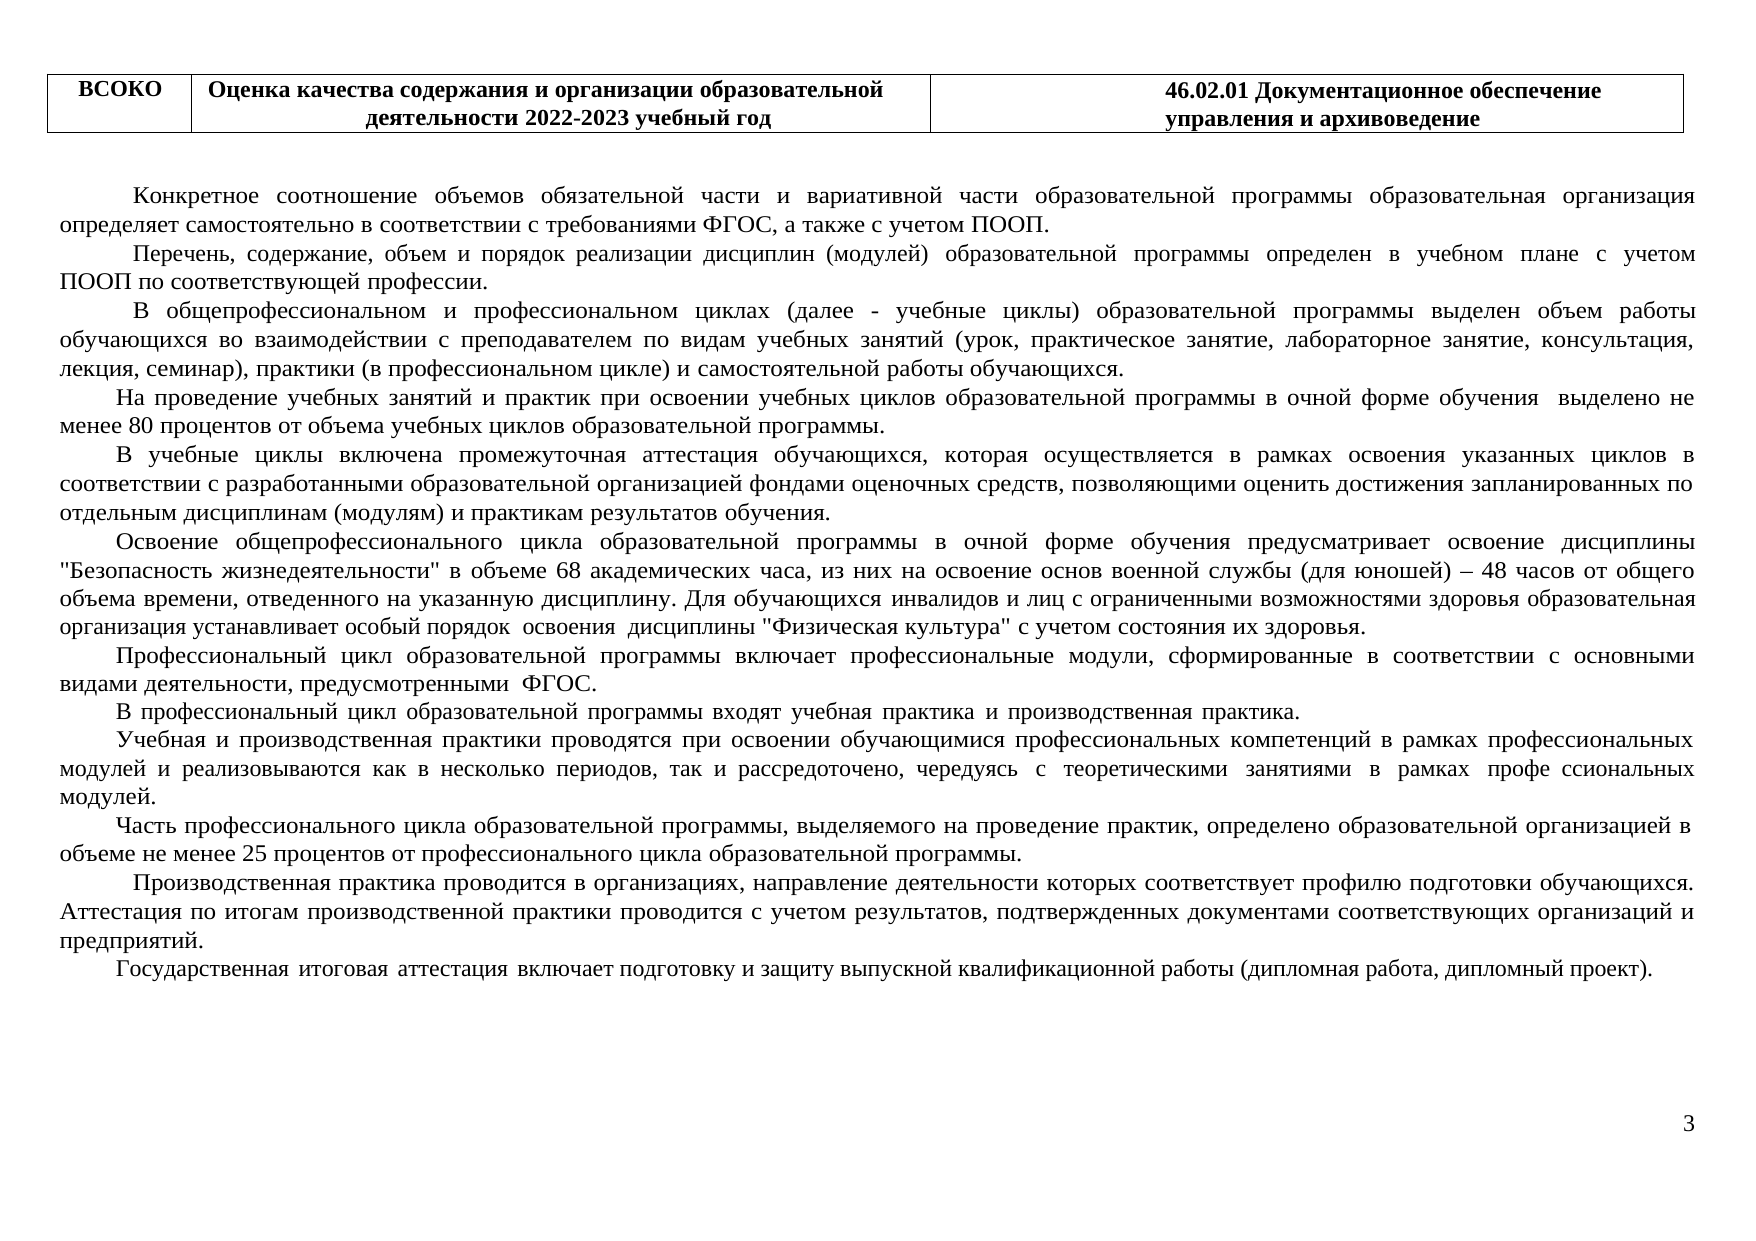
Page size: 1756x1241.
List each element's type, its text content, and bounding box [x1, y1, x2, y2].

text Часть профессионального цикла образовательной программы, выделяемого на проведение практик, определено образовательной организацией в объеме не менее 25 процентов от профессионального цикла образовательной программы. [59, 811, 1694, 867]
text Учебная и производственная практики проводятся при освоении обучающимися профессиональных компетенций в рамках профессиональных модулей и реализовываются как в несколько периодов, так и рассредоточено, чередуясь с теоретическими занятиями в рамках профе ссиональных модулей. [59, 725, 1696, 810]
text В учебные циклы включена промежуточная аттестация обучающихся, которая осуществляется в рамках освоения указанных циклов в соответствии с разработанными образовательной организацией фондами оценочных средств, позволяющими оценить достижения запланированных по отдельным дисциплинам (модулям) и практикам результатов обучения. [59, 441, 1695, 526]
text Государственная итоговая аттестация включает подготовку и защиту выпускной квалификационной работы (дипломная работа, дипломный проект). [116, 954, 1749, 982]
text Освоение общепрофессионального цикла образовательной программы в очной форме обучения предусматривает освоение дисциплины "Безопасность жизнедеятельности" в объеме 68 академических часа, из них на освоение основ военной службы (для юношей) – 48 часов от общего объема времени, отведенного на указанную дисциплину. Для обучающихся инвалидов и лиц с ограниченными возможностями здоровья образовательная организация устанавливает особый порядок освоения дисциплины "Физическая культура" с учетом состояния их здоровья. [59, 527, 1696, 640]
text Перечень, содержание, объем и порядок реализации дисциплин (модулей) образовательной программы определен в учебном плане с учетом ПООП по соответствующей профессии. [59, 239, 1696, 295]
text В профессиональный цикл образовательной программы входят учебная практика и производственная практика. [116, 697, 1749, 725]
text На проведение учебных занятий и практик при освоении учебных циклов образовательной программы в очной форме обучения выделено не менее 80 процентов от объема учебных циклов образовательной программы. [59, 383, 1697, 439]
text Профессиональный цикл образовательной программы включает профессиональные модули, сформированные в соответствии с основными видами деятельности, предусмотренными ФГОС. [59, 641, 1695, 697]
text В общепрофессиональном и профессиональном циклах (далее - учебные циклы) образовательной программы выделен объем работы обучающихся во взаимодействии с преподавателем по видам учебных занятий (урок, практическое занятие, лабораторное занятие, консультация, лекция, семинар), практики (в профессиональном цикле) и самостоятельной работы обучающихся. [59, 296, 1696, 381]
text Производственная практика проводится в организациях, направление деятельности которых соответствует профилю подготовки обучающихся. Аттестация по итогам производственной практики проводится с учетом результатов, подтвержденных документами соответствующих организаций и предприятий. [59, 868, 1697, 953]
text Конкретное соотношение объемов обязательной части и вариативной части образовательной программы образовательная организация определяет самостоятельно в соответствии с требованиями ФГОС, а также с учетом ПООП. [59, 181, 1696, 237]
